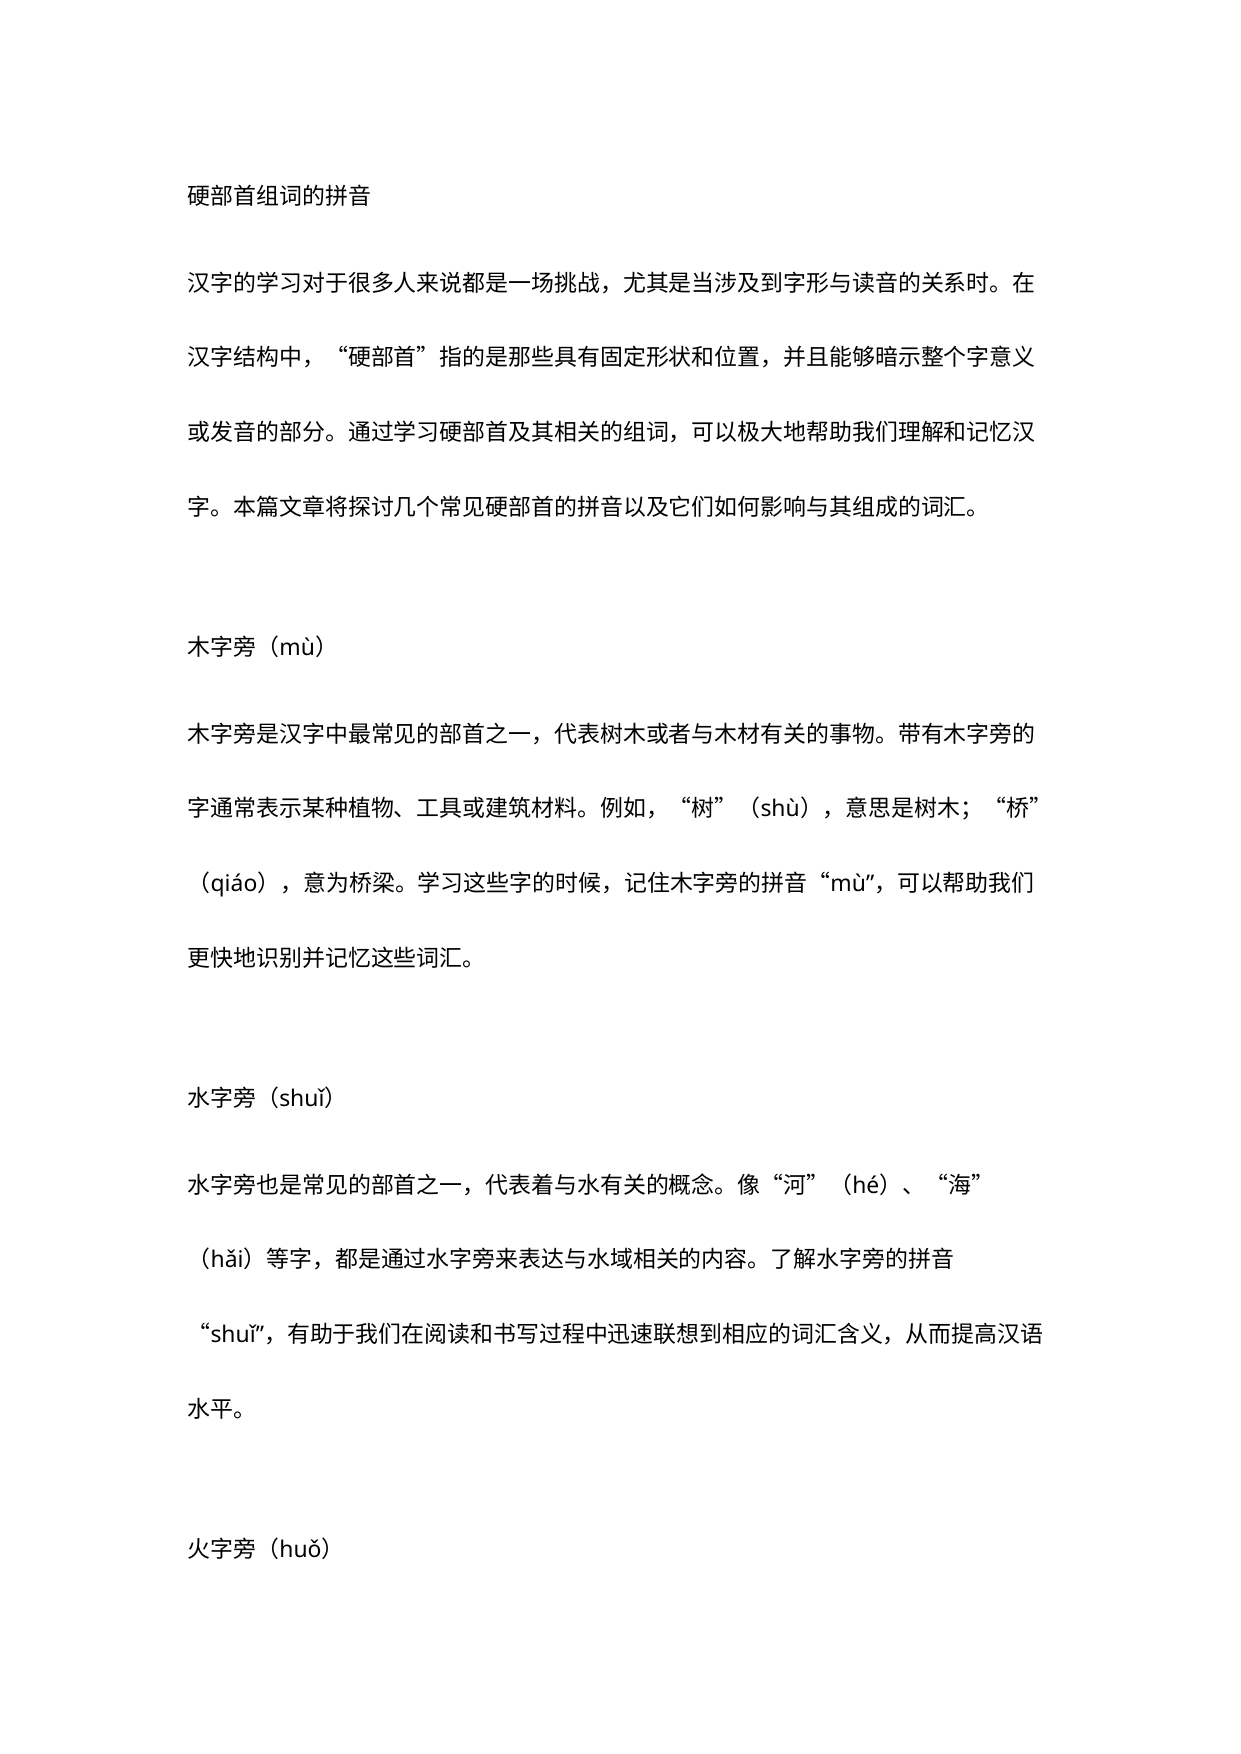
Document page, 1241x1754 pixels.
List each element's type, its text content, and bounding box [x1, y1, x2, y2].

text 水字旁（shuǐ） [187, 1064, 1053, 1129]
text 水字旁也是常见的部首之一，代表着与水有关的概念。像“河”（hé）、“海”（hǎi）等字，都是通过水字旁来表达与水域相关的内容。了解水字旁的拼音“shuǐ”，有助于我们在阅读和书写过程中迅速联想到相应的词汇含义，从而提高汉语水平。 [187, 1151, 1053, 1440]
text 木字旁是汉字中最常见的部首之一，代表树木或者与木材有关的事物。带有木字旁的字通常表示某种植物、工具或建筑材料。例如，“树”（shù），意思是树木；“桥”（qiáo），意为桥梁。学习这些字的时候，记住木字旁的拼音“mù”，可以帮助我们更快地识别并记忆这些词汇。 [187, 700, 1053, 989]
text 火字旁（huǒ） [187, 1515, 1053, 1580]
text 木字旁（mù） [187, 613, 1053, 678]
text 汉字的学习对于很多人来说都是一场挑战，尤其是当涉及到字形与读音的关系时。在汉字结构中，“硬部首”指的是那些具有固定形状和位置，并且能够暗示整个字意义或发音的部分。通过学习硬部首及其相关的组词，可以极大地帮助我们理解和记忆汉字。本篇文章将探讨几个常见硬部首的拼音以及它们如何影响与其组成的词汇。 [187, 248, 1053, 538]
text 硬部首组词的拼音 [187, 162, 1053, 227]
